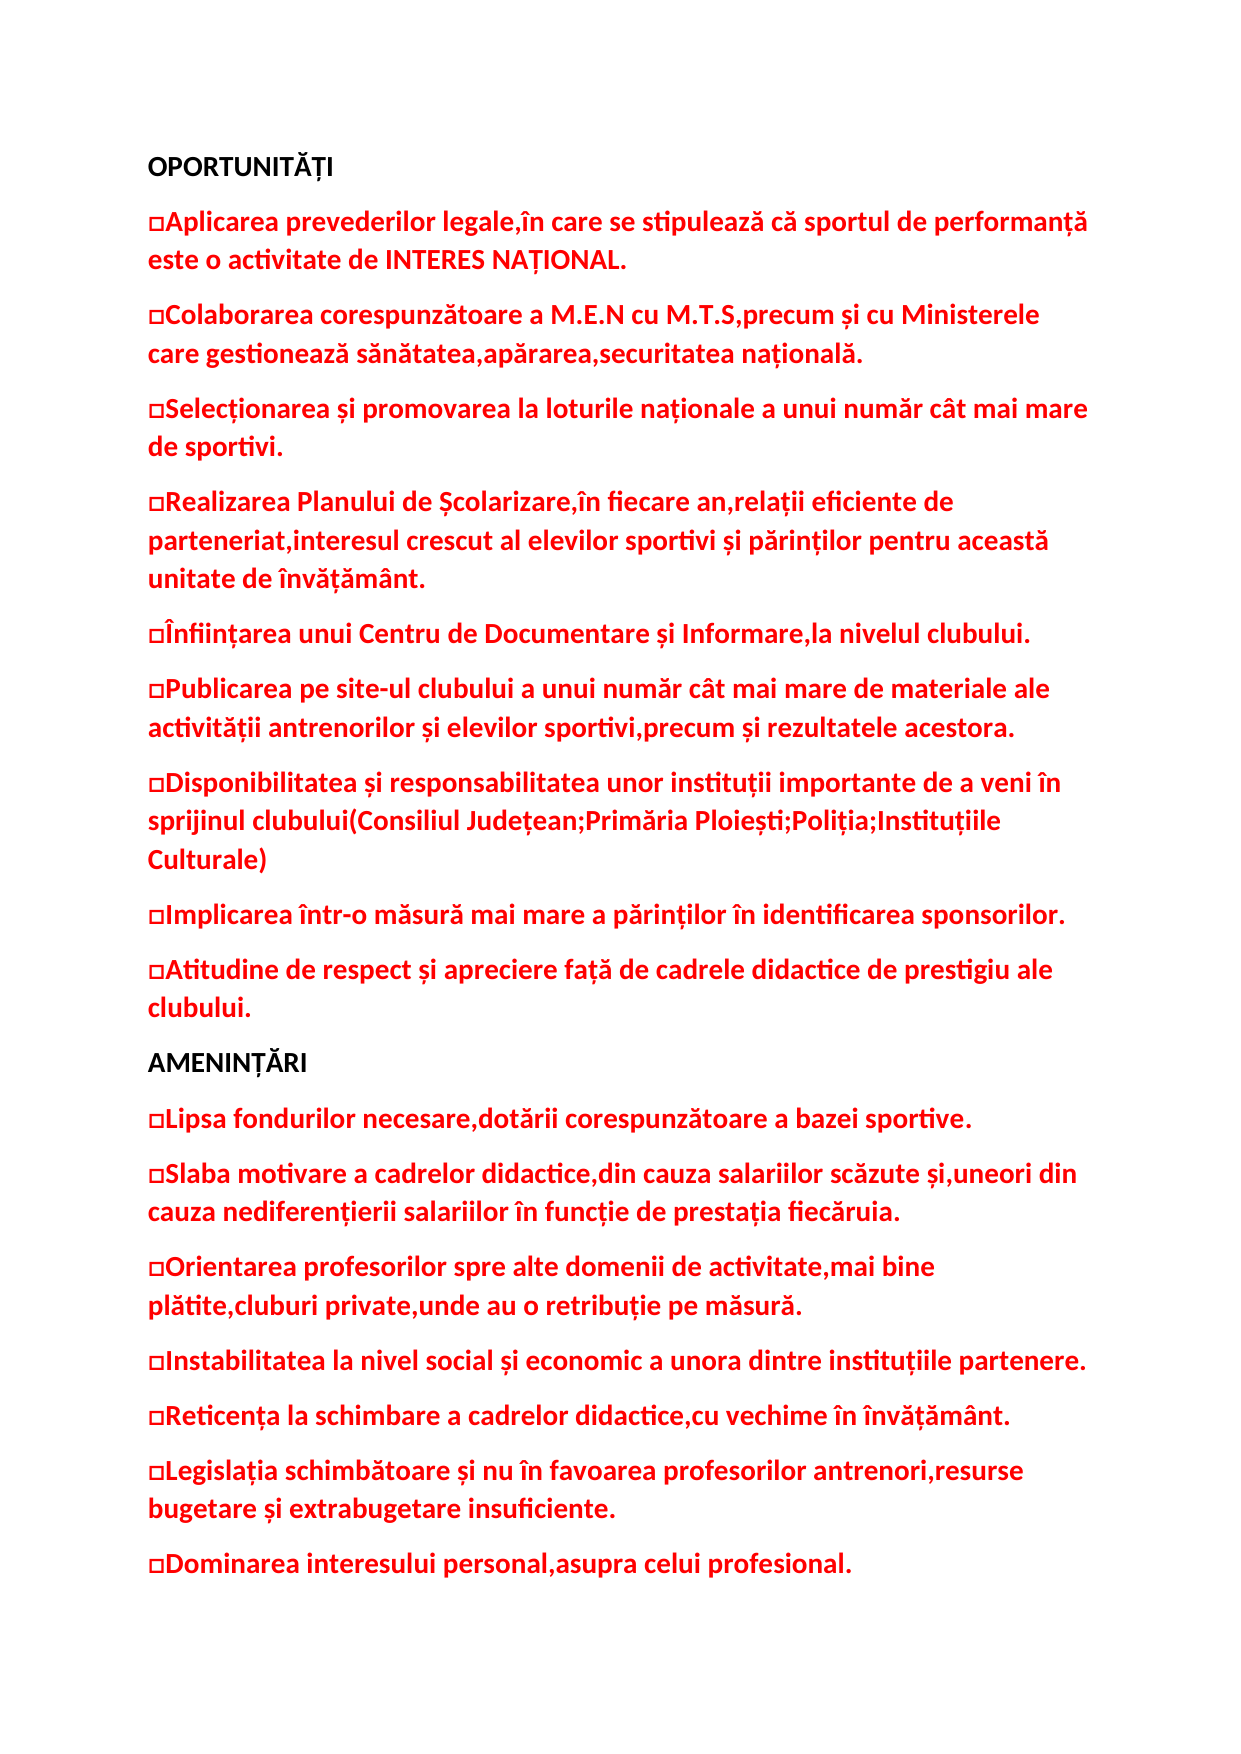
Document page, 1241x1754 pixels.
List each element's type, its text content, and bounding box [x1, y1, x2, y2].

text □Publicarea pe site-ul clubului a unui număr cât mai mare de materiale ale activității antrenorilor și elevilor sportivi,precum și rezultatele acestora. [148, 670, 1093, 744]
text □Lipsa fondurilor necesare,dotării corespunzătoare a bazei sportive. [148, 1100, 1093, 1135]
text □Dominarea interesului personal,asupra celui profesional. [148, 1546, 1093, 1581]
text □Implicarea într-o măsură mai mare a părinților în identificarea sponsorilor. [148, 896, 1093, 932]
text □Colaborarea corespunzătoare a M.E.N cu M.T.S,precum și cu Ministerele care gestionează sănătatea,apărarea,securitatea națională. [148, 296, 1093, 370]
text □Legislația schimbătoare și nu în favoarea profesorilor antrenori,resurse bugetare și extrabugetare insuficiente. [148, 1452, 1093, 1526]
text AMENINȚĂRI [148, 1044, 1093, 1080]
text □Aplicarea prevederilor legale,în care se stipulează că sportul de performanță este o activitate de INTERES NAȚIONAL. [148, 203, 1093, 277]
text □Slaba motivare a cadrelor didactice,din cauza salariilor scăzute și,uneori din cauza nediferențierii salariilor în funcție de prestația fiecăruia. [148, 1155, 1093, 1229]
text □Disponibilitatea și responsabilitatea unor instituții importante de a veni în sprijinul clubului(Consiliul Județean;Primăria Ploiești;Poliția;Instituțiile Culturale) [148, 764, 1093, 876]
text □Reticența la schimbare a cadrelor didactice,cu vechime în învățământ. [148, 1397, 1093, 1433]
text □Instabilitatea la nivel social și economic a unora dintre instituțiile partenere. [148, 1342, 1093, 1377]
text □Realizarea Planului de Școlarizare,în fiecare an,relații eficiente de parteneriat,interesul crescut al elevilor sportivi și părinților pentru această unitate de învățământ. [148, 483, 1093, 596]
text □Atitudine de respect și apreciere față de cadrele didactice de prestigiu ale clubului. [148, 951, 1093, 1025]
text OPORTUNITĂȚI [148, 148, 1093, 183]
text □Selecționarea și promovarea la loturile naționale a unui număr cât mai mare de sportivi. [148, 390, 1093, 464]
text □Înființarea unui Centru de Documentare și Informare,la nivelul clubului. [148, 615, 1093, 651]
text □Orientarea profesorilor spre alte domenii de activitate,mai bine plătite,cluburi private,unde au o retribuție pe măsură. [148, 1248, 1093, 1322]
